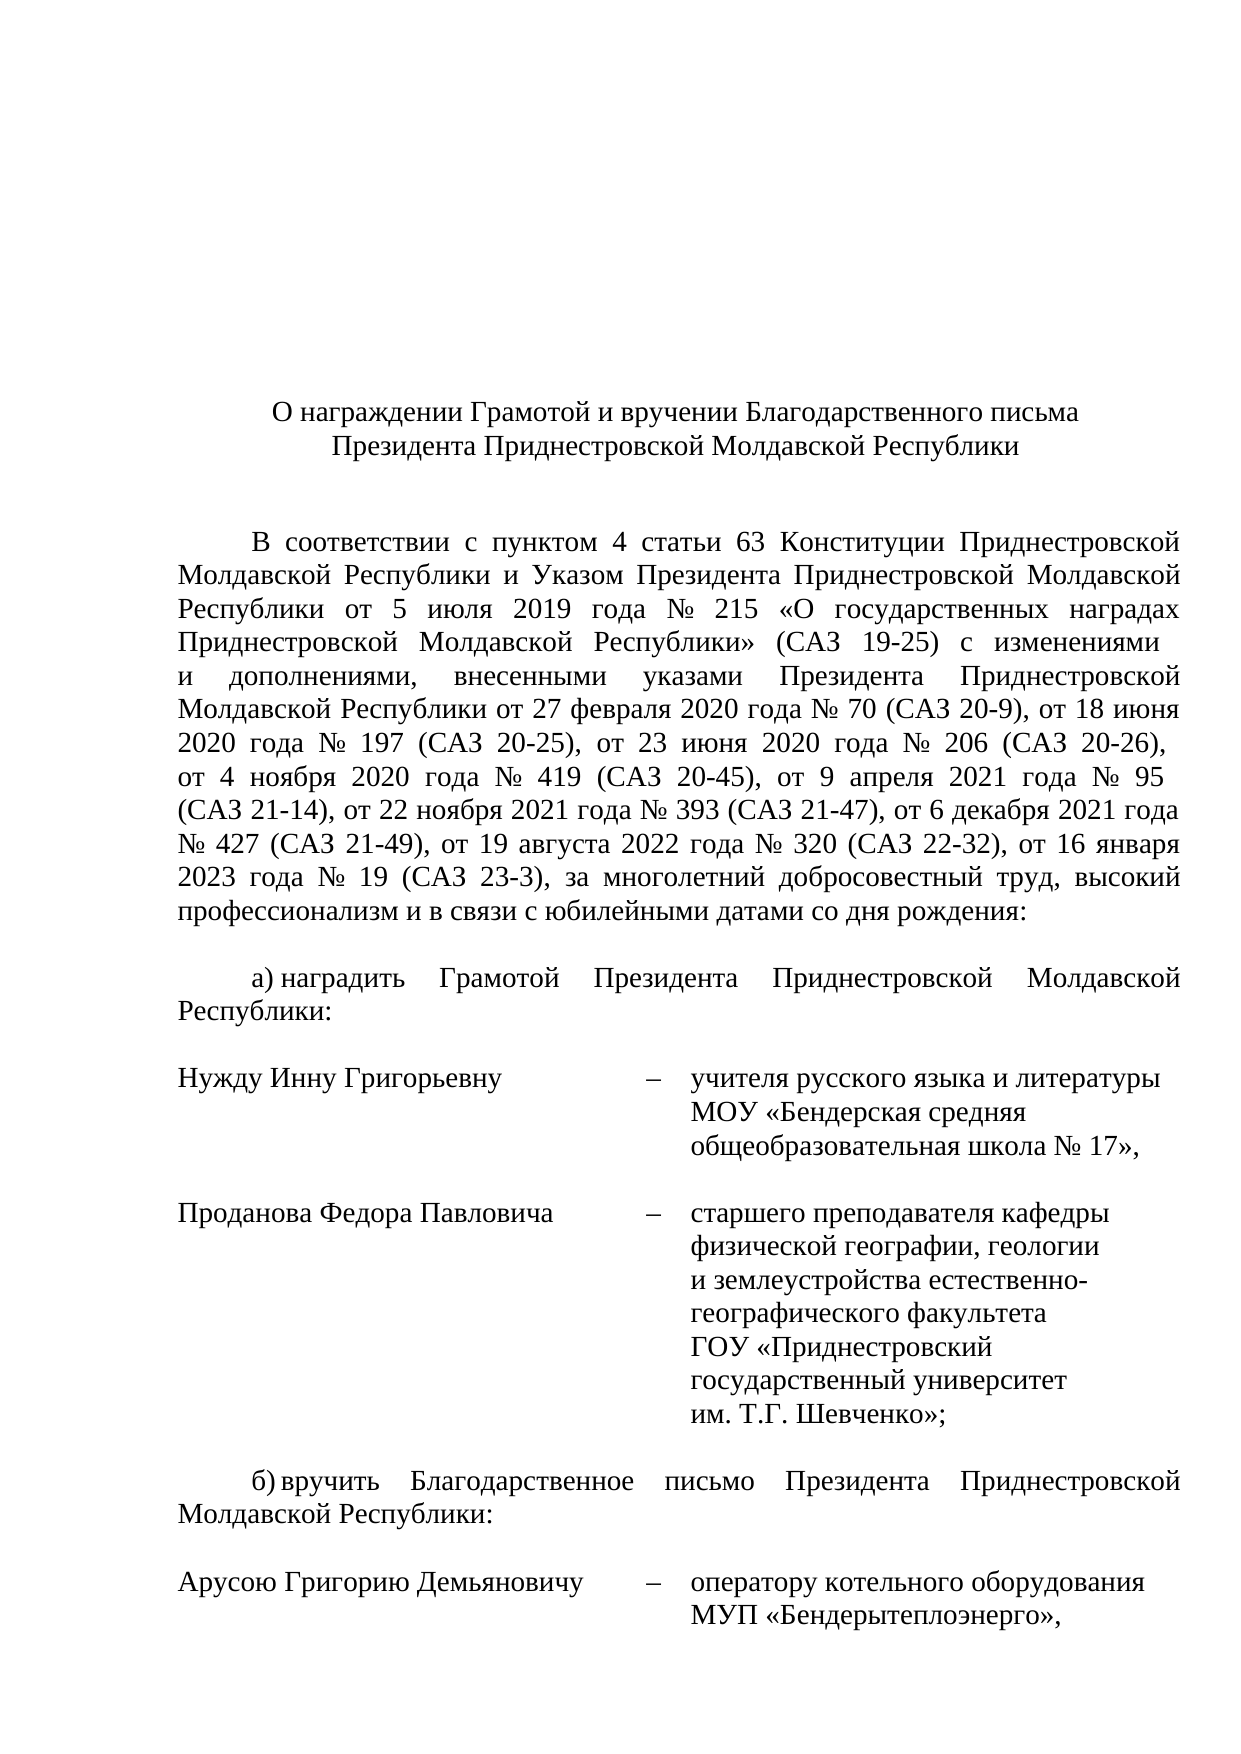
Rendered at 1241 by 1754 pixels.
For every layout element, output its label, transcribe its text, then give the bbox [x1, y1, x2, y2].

table_cell Проданова Федора Павловича [166, 1195, 635, 1429]
table_header – [635, 1061, 679, 1195]
table_cell старшего преподавателя кафедры физической географии, геологии и землеустройства естественно-географического факультета ГОУ «Приднестровский государственный университет им. Т.Г. Шевченко»; [679, 1195, 1192, 1429]
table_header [679, 1564, 1192, 1631]
table_header Нужду Инну Григорьевну [166, 1061, 635, 1195]
list наградить Грамотой Президента Приднестровской Молдавской Республики: [177, 960, 1181, 1027]
text В соответствии с пунктом 4 статьи 63 Конституции Приднестровской Молдавской Республики и Указом Президента Приднестровской Молдавской Республики от 5 июля 2019 года № 215 «О государственных наградах Приднестровской Молдавской Республики» (САЗ 19-25) с изменениями и дополнениями, внесенными указами Президента Приднестровской Молдавской Республики от 27 февраля 2020 года № 70 (САЗ 20-9), от 18 июня 2020 года № 197 (САЗ 20-25), от 23 июня 2020 года № 206 (САЗ 20-26), от 4 ноября 2020 года № 419 (САЗ 20-45), от 9 апреля 2021 года № 95 (САЗ 21-14), от 22 ноября 2021 года № 393 (САЗ 21-47), от 6 декабря 2021 года № 427 (САЗ 21-49), от 19 августа 2022 года № 320 (САЗ 22-32), от 16 января 2023 года № 19 (САЗ 23-3), за многолетний добросовестный труд, высокий профессионализм и в связи с юбилейными датами со дня рождения: [177, 524, 1181, 926]
text О награждении Грамотой и вручении Благодарственного письма Президента Приднестровской Молдавской Республики [177, 394, 1181, 490]
table_cell – [635, 1195, 679, 1429]
table_header учителя русского языка и литературы МОУ «Бендерская средняя общеобразовательная школа № 17», [679, 1061, 1192, 1195]
table_header – [635, 1564, 679, 1631]
list вручить Благодарственное письмо Президента Приднестровской Молдавской Республики: [177, 1463, 1181, 1530]
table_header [166, 1564, 635, 1631]
